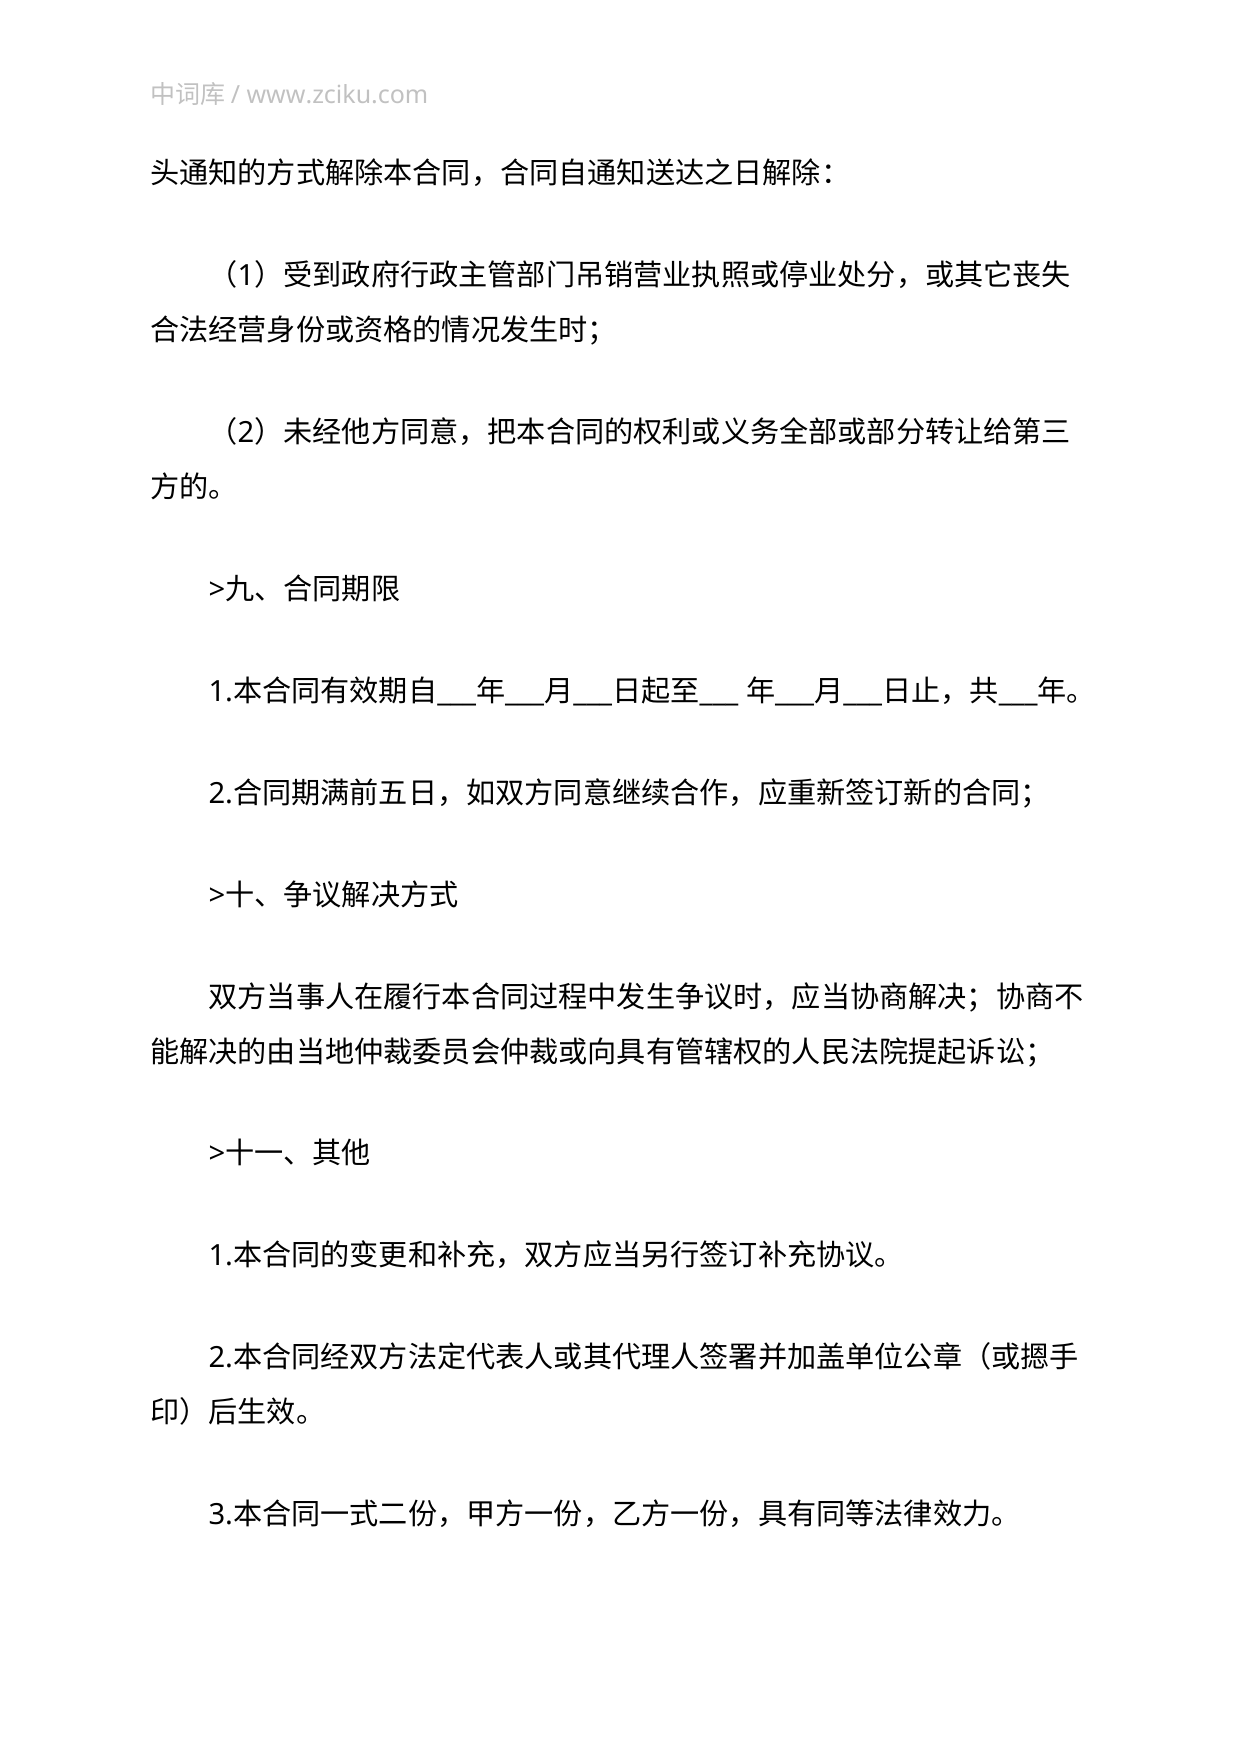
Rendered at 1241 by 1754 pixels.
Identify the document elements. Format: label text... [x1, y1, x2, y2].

text （1）受到政府行政主管部门吊销营业执照或停业处分，或其它丧失合法经营身份或资格的情况发生时； [150, 252, 1090, 349]
text 1.本合同有效期自___年___月___日起至___ 年___月___日止，共___年。 [150, 667, 1090, 710]
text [150, 150, 1090, 192]
text （2）未经他方同意，把本合同的权利或义务全部或部分转让给第三方的。 [150, 408, 1090, 506]
text >十、争议解决方式 [150, 871, 1090, 914]
text 2.本合同经双方法定代表人或其代理人签署并加盖单位公章（或摁手印）后生效。 [150, 1334, 1090, 1431]
text >九、合同期限 [150, 565, 1090, 608]
text 2.合同期满前五日，如双方同意继续合作，应重新签订新的合同； [150, 769, 1090, 812]
text >十一、其他 [150, 1130, 1090, 1172]
text 1.本合同的变更和补充，双方应当另行签订补充协议。 [150, 1232, 1090, 1274]
text 3.本合同一式二份，甲方一份，乙方一份，具有同等法律效力。 [150, 1491, 1090, 1533]
text 双方当事人在履行本合同过程中发生争议时，应当协商解决；协商不能解决的由当地仲裁委员会仲裁或向具有管辖权的人民法院提起诉讼； [150, 973, 1090, 1070]
